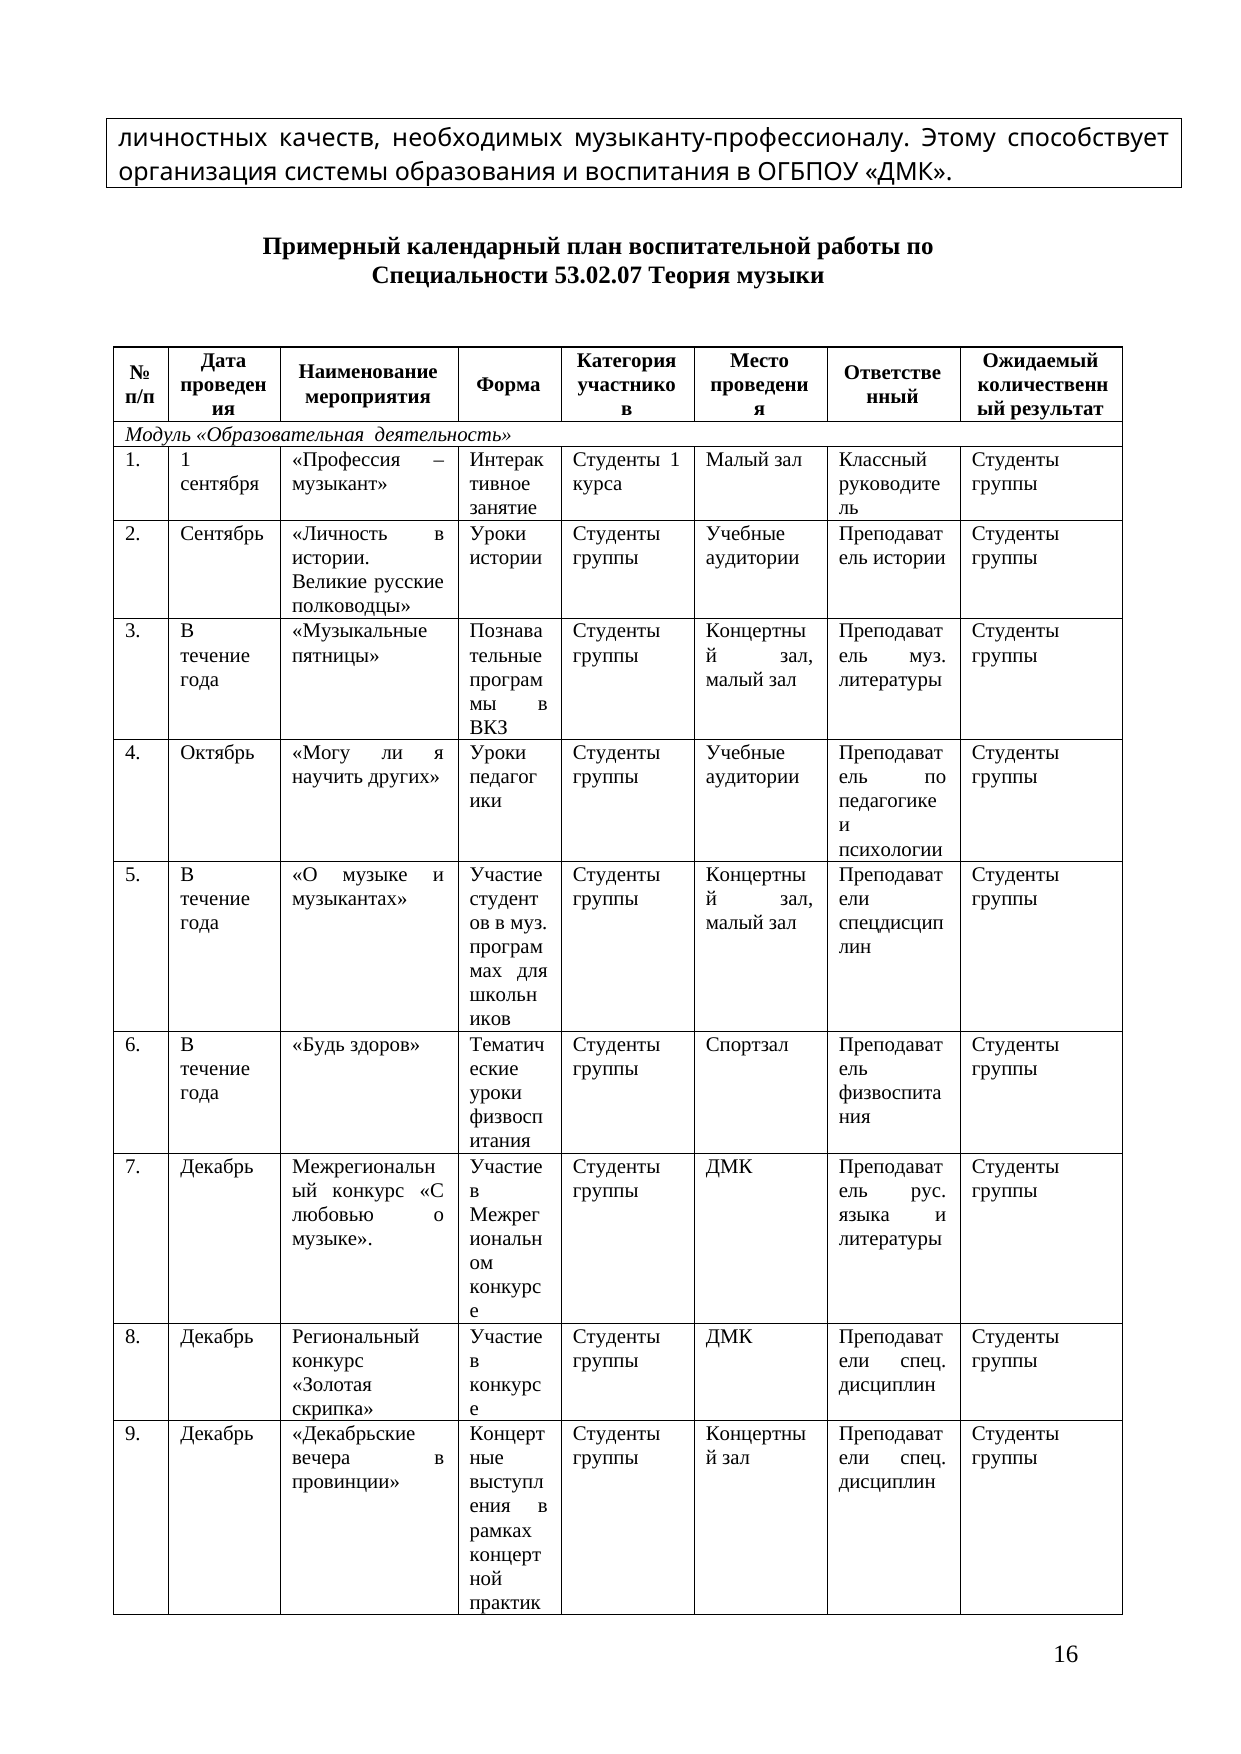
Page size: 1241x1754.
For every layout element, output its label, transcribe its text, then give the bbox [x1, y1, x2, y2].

table_cell Интерактивное занятие [459, 447, 561, 520]
table_cell 2. [114, 521, 168, 617]
table_cell «Будь здоров» [281, 1032, 458, 1153]
table_cell Концертный зал, малый зал [695, 619, 827, 739]
table_cell 1 сентября [169, 447, 280, 520]
table_cell «О музыке и музыкантах» [281, 862, 458, 1031]
table_cell Уроки педагогики [459, 740, 561, 861]
table_cell Тематические уроки физвоспитания [459, 1032, 561, 1153]
table_cell ДМК [695, 1154, 827, 1322]
text Специальности 53.02.07 Теория музыки [118, 260, 1078, 289]
table_cell Студенты группы [562, 740, 694, 861]
table_cell Учебные аудитории [695, 521, 827, 617]
table_cell Сентябрь [169, 521, 280, 617]
table_cell Студенты 1 курса [562, 447, 694, 520]
table_cell Преподаватель истории [828, 521, 960, 617]
table_cell Студенты группы [961, 1421, 1122, 1614]
table_cell Студенты группы [562, 1324, 694, 1420]
table_cell Студенты группы [562, 862, 694, 1031]
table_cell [281, 1421, 458, 1614]
table_header Ожидаемый количественный результат [961, 348, 1122, 421]
table_cell Преподаватель физвоспитания [828, 1032, 960, 1153]
table_cell Участие в конкурсе [459, 1324, 561, 1420]
table_cell 8. [114, 1324, 168, 1420]
table_cell Учебные аудитории [695, 740, 827, 861]
table_cell 4. [114, 740, 168, 861]
table_cell Студенты группы [562, 619, 694, 739]
table_cell Спортзал [695, 1032, 827, 1153]
table_cell Малый зал [695, 447, 827, 520]
table_cell Студенты группы [562, 1421, 694, 1614]
table_cell Межрегиональный конкурс «С любовью о музыке». [281, 1154, 458, 1322]
table_cell 5. [114, 862, 168, 1031]
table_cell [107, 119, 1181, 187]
table_cell Декабрь [169, 1154, 280, 1322]
table_cell «Профессия – музыкант» [281, 447, 458, 520]
table_cell В течение года [169, 862, 280, 1031]
table_cell Познавательные программы в ВКЗ [459, 619, 561, 739]
table_cell «Музыкальные пятницы» [281, 619, 458, 739]
table_cell «Личность в истории. Великие русские полководцы» [281, 521, 458, 617]
table_cell 7. [114, 1154, 168, 1322]
table_cell 1. [114, 447, 168, 520]
table_cell Концертный зал, малый зал [695, 862, 827, 1031]
table_cell 6. [114, 1032, 168, 1153]
table_cell Региональный конкурс «Золотая скрипка» [281, 1324, 458, 1420]
text Примерный календарный план воспитательной работы по [118, 231, 1078, 260]
table_header Дата проведения [169, 348, 280, 421]
table_cell Преподаватель муз. литературы [828, 619, 960, 739]
table_cell Студенты группы [961, 1154, 1122, 1322]
table_cell Декабрь [169, 1324, 280, 1420]
table_cell «Могу ли я научить других» [281, 740, 458, 861]
table_cell Преподаватель по педагогике и психологии [828, 740, 960, 861]
table_cell 9. [114, 1421, 168, 1614]
table_cell Студенты группы [562, 1154, 694, 1322]
table_header Форма [459, 348, 561, 421]
table_cell Участие в Межрегиональном конкурсе [459, 1154, 561, 1322]
table_cell Модуль «Образовательная деятельность» [114, 422, 1122, 446]
table_cell Октябрь [169, 740, 280, 861]
table_cell 3. [114, 619, 168, 739]
table_cell Студенты группы [961, 447, 1122, 520]
table_cell Студенты группы [961, 740, 1122, 861]
table_cell Преподаватели спецдисциплин [828, 862, 960, 1031]
table_header № п/п [114, 348, 168, 421]
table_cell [828, 1421, 960, 1614]
table_cell Преподаватель рус. языка и литературы [828, 1154, 960, 1322]
table_cell Студенты группы [961, 619, 1122, 739]
table_cell Преподаватели спец. дисциплин [828, 1324, 960, 1420]
table_cell Уроки истории [459, 521, 561, 617]
table_cell Студенты группы [961, 1032, 1122, 1153]
table_cell Участие студентов в муз. программах для школьников [459, 862, 561, 1031]
table_cell Студенты группы [961, 521, 1122, 617]
table_cell Декабрь [169, 1421, 280, 1614]
table_cell Классный руководитель [828, 447, 960, 520]
table_header Ответственный [828, 348, 960, 421]
table_cell Студенты группы [961, 1324, 1122, 1420]
table_cell Студенты группы [562, 1032, 694, 1153]
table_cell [459, 1421, 561, 1614]
table_cell Студенты группы [562, 521, 694, 617]
table_cell Студенты группы [961, 862, 1122, 1031]
table_header Категория участников [562, 348, 694, 421]
table_cell В течение года [169, 1032, 280, 1153]
table_cell Концертный зал [695, 1421, 827, 1614]
table_cell ДМК [695, 1324, 827, 1420]
table_header Наименование мероприятия [281, 348, 458, 421]
table_cell В течение года [169, 619, 280, 739]
table_header Место проведения [695, 348, 827, 421]
